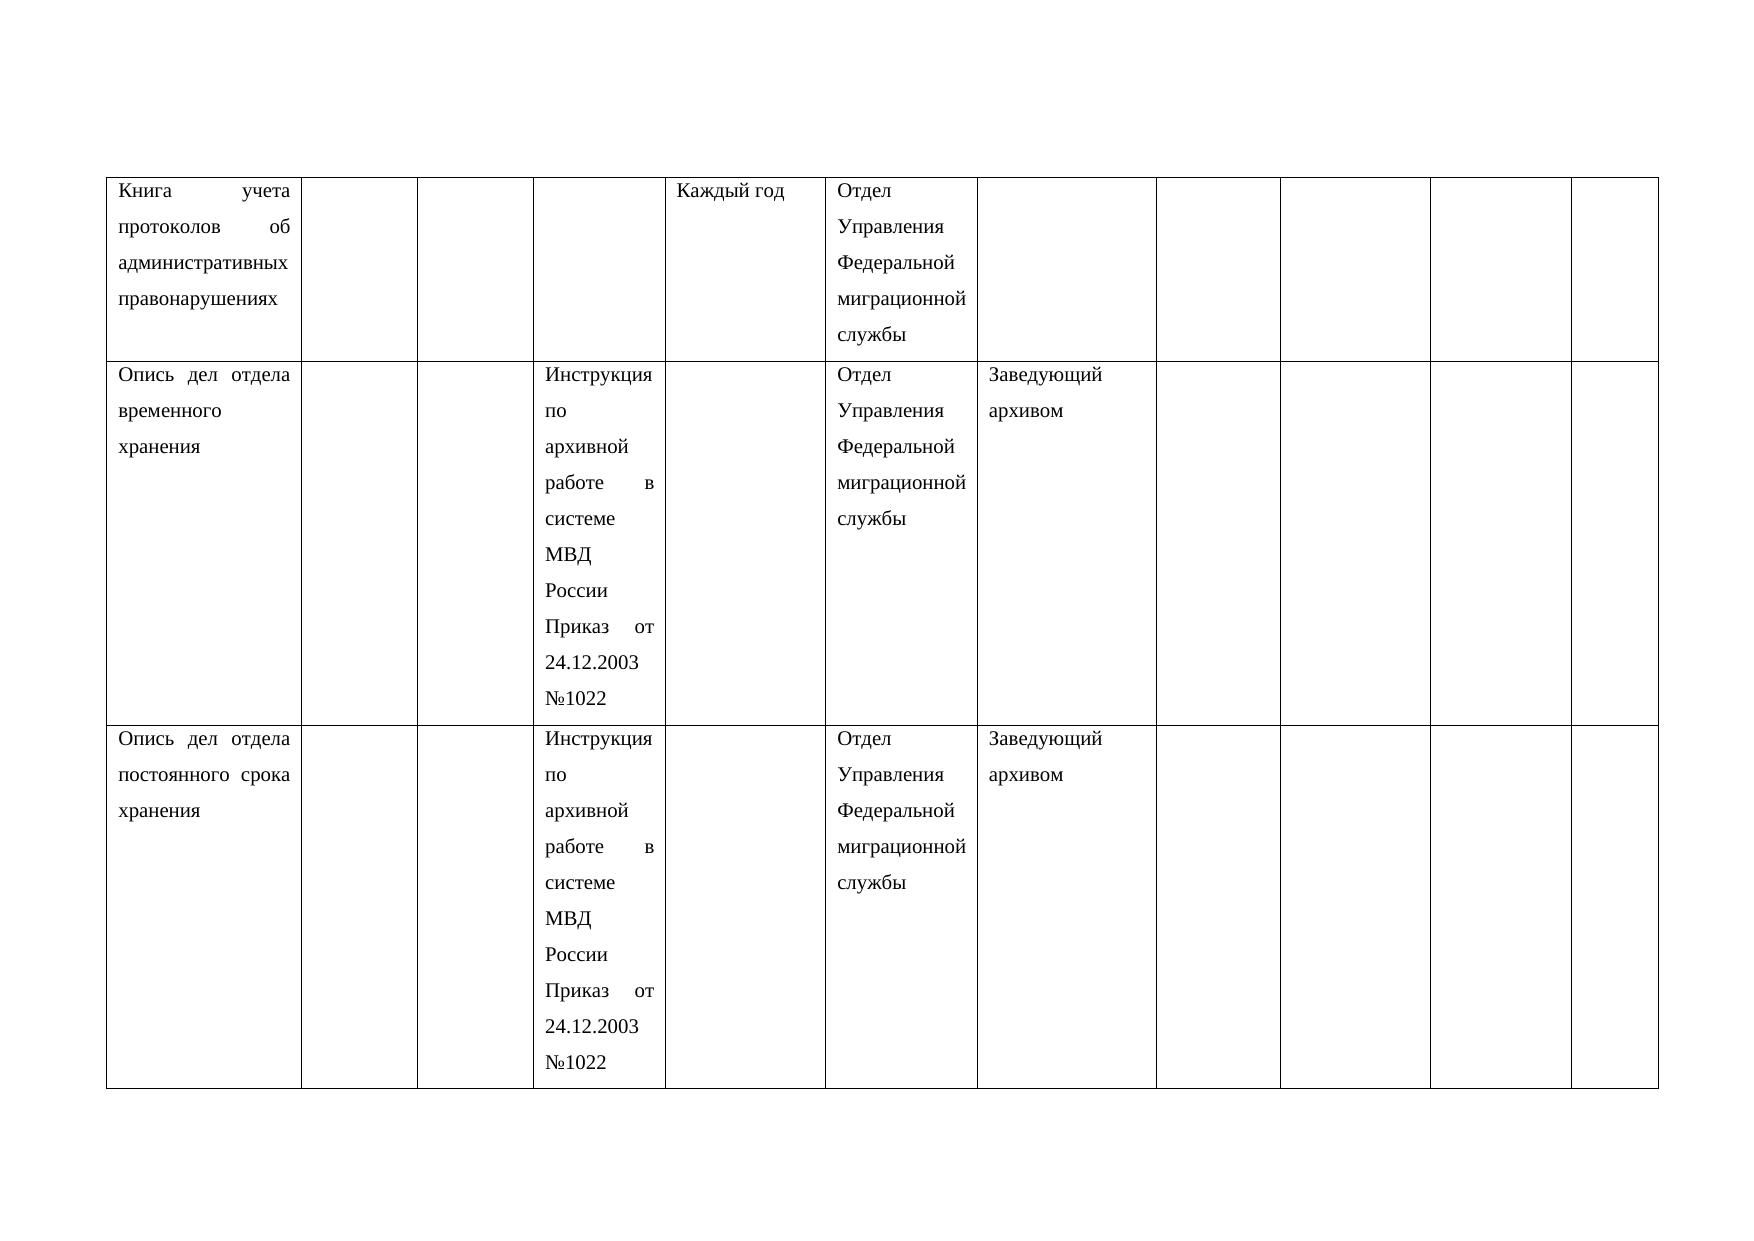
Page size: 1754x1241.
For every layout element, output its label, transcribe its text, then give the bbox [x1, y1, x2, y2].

table_cell [1572, 726, 1658, 1088]
table_cell [302, 178, 417, 361]
table_cell Инструкция по архивной работе в системе МВД России Приказ от 24.12.2003 №1022 [534, 726, 665, 1088]
table_cell Отдел Управления Федеральной миграционной службы [826, 726, 977, 1088]
table_cell [1157, 178, 1280, 361]
table_cell [302, 726, 417, 1088]
table_cell [1572, 178, 1658, 361]
table_cell [1281, 178, 1430, 361]
table_cell Опись дел отдела временного хранения [107, 362, 301, 724]
table_cell [534, 178, 665, 361]
table_cell Заведующий архивом [978, 726, 1156, 1088]
table_cell Опись дел отдела постоянного срока хранения [107, 726, 301, 1088]
table_cell Каждый год [666, 178, 825, 361]
table_cell [1281, 362, 1430, 724]
table_cell [1572, 362, 1658, 724]
table_cell [1157, 726, 1280, 1088]
table_cell [978, 178, 1156, 361]
table_cell [666, 362, 825, 724]
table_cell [826, 362, 977, 724]
table_cell [666, 726, 825, 1088]
table_cell [1431, 726, 1571, 1088]
table_cell [418, 726, 533, 1088]
table_cell [1431, 362, 1571, 724]
table_cell [1431, 178, 1571, 361]
table_cell [418, 178, 533, 361]
table_cell [302, 362, 417, 724]
table_cell Заведующий архивом [978, 362, 1156, 724]
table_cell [826, 178, 977, 361]
table_cell [1157, 362, 1280, 724]
table_cell [1281, 726, 1430, 1088]
table_cell [418, 362, 533, 724]
table_cell Книга учета протоколов об административных правонарушениях [107, 178, 301, 361]
table_cell Инструкция по архивной работе в системе МВД России Приказ от 24.12.2003 №1022 [534, 362, 665, 724]
